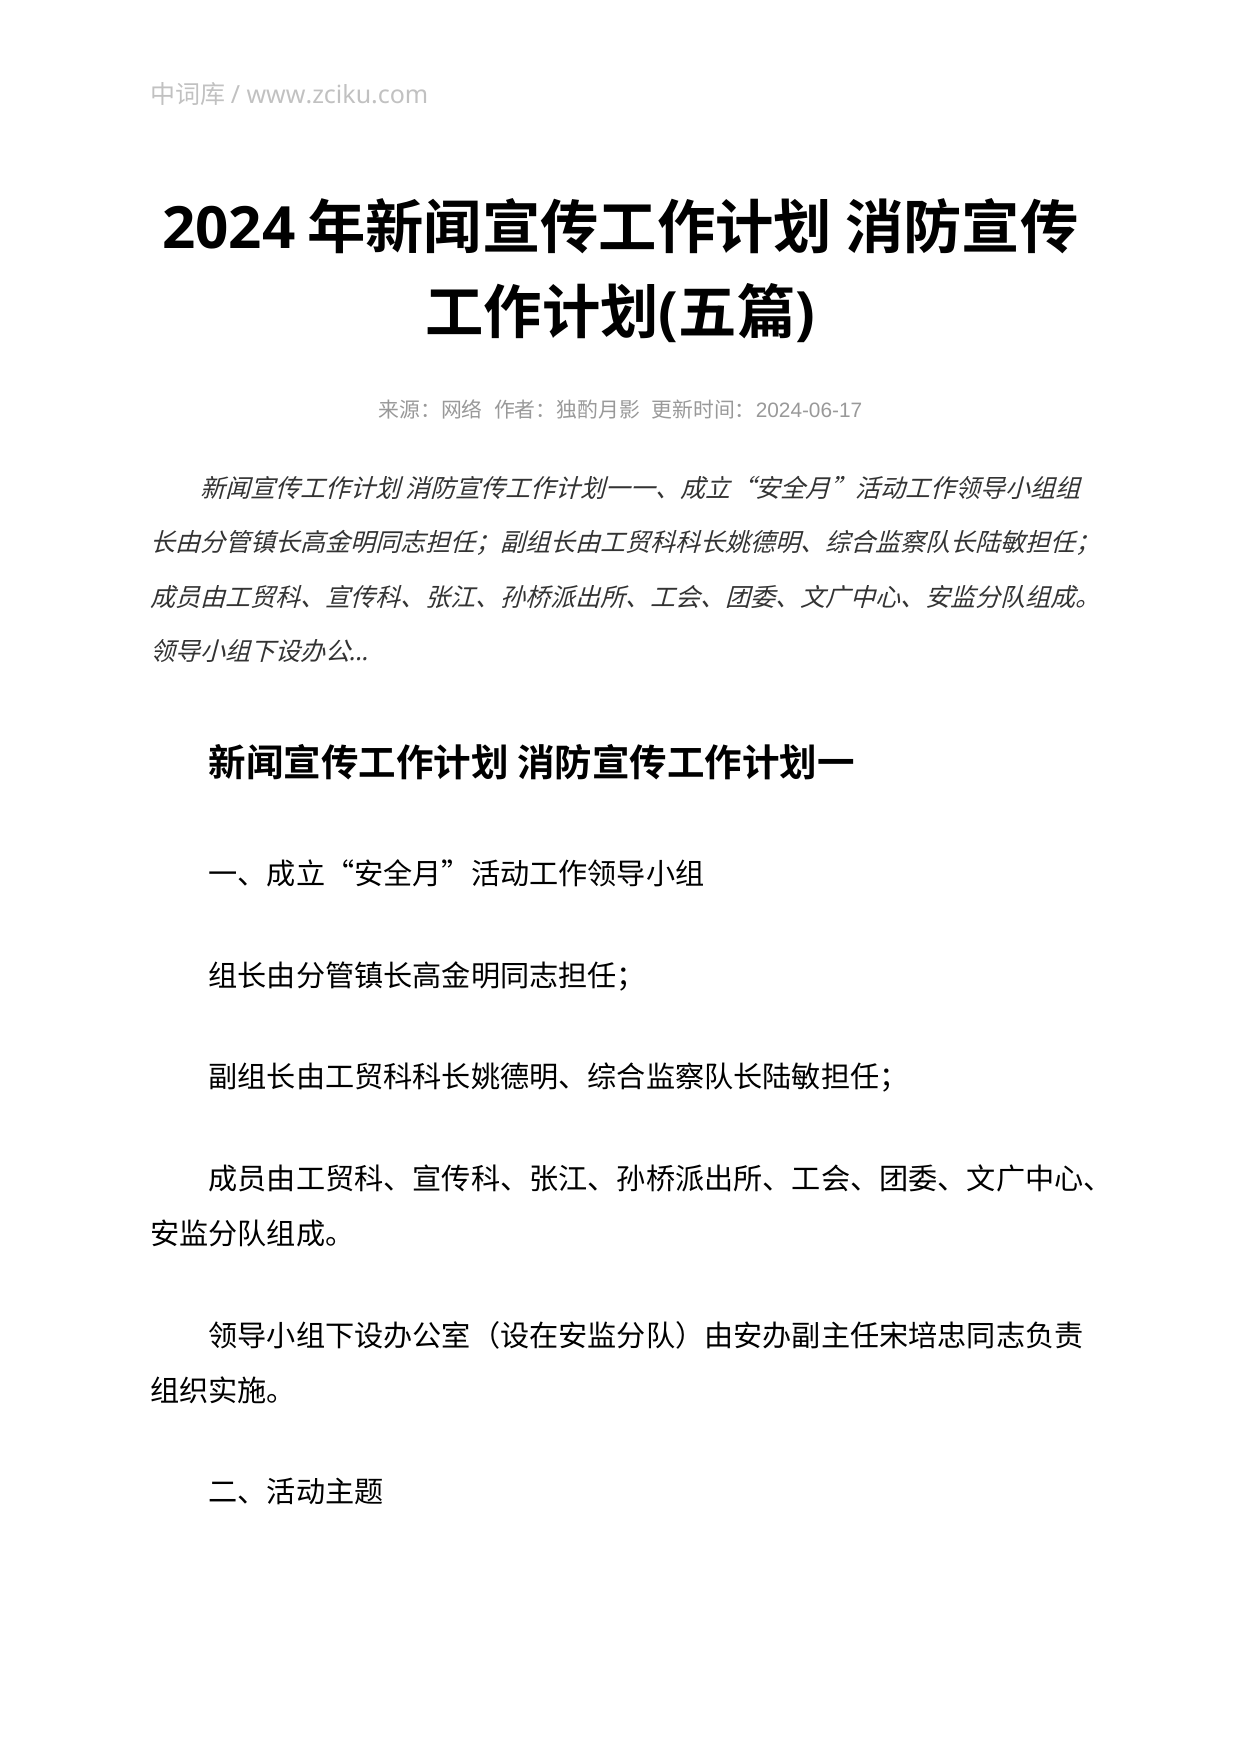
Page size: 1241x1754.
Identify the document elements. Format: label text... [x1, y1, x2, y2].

text 新闻宣传工作计划 消防宣传工作计划一 [150, 733, 1090, 787]
text 副组长由工贸科科长姚德明、综合监察队长陆敏担任； [150, 1054, 1090, 1096]
text 组长由分管镇长高金明同志担任； [150, 952, 1090, 994]
text 成员由工贸科、宣传科、张江、孙桥派出所、工会、团委、文广中心、安监分队组成。 [150, 1156, 1090, 1253]
text 一、成立“安全月”活动工作领导小组 [150, 850, 1090, 893]
subtitle 2024年新闻宣传工作计划 消防宣传工作计划(五篇) [150, 181, 1090, 351]
text 领导小组下设办公室（设在安监分队）由安办副主任宋培忠同志负责组织实施。 [150, 1312, 1090, 1409]
text 来源：网络 作者：独酌月影 更新时间：2024-06-17 [150, 398, 1090, 422]
text 二、活动主题 [150, 1469, 1090, 1511]
text 新闻宣传工作计划 消防宣传工作计划一一、成立“安全月”活动工作领导小组组长由分管镇长高金明同志担任；副组长由工贸科科长姚德明、综合监察队长陆敏担任；成员由工贸科、宣传科、张江、孙桥派出所、工会、团委、文广中心、安监分队组成。领导小组下设办公... [150, 468, 1090, 668]
